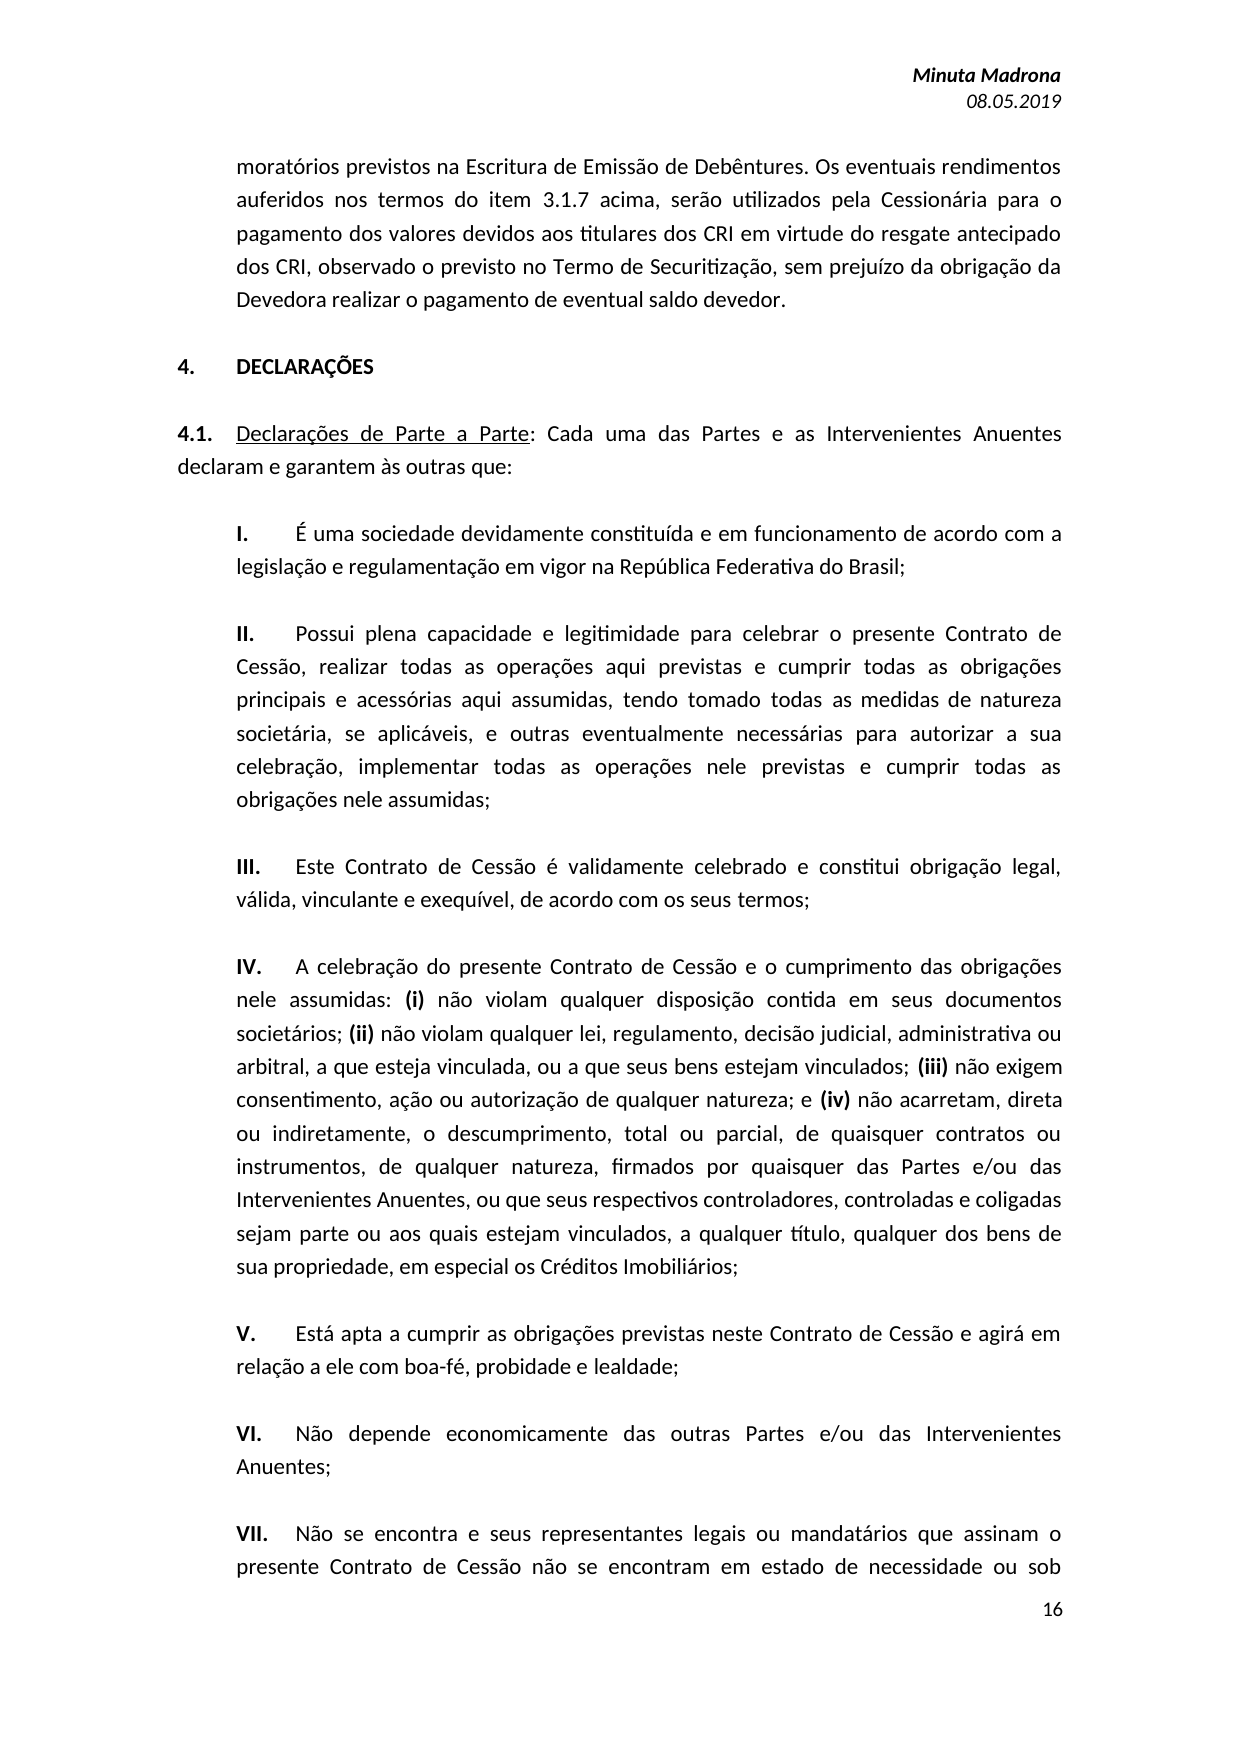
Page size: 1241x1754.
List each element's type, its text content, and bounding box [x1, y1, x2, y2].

list Possui plena capacidade e legitimidade para celebrar o presente Contrato de Cessão, realizar todas as operações aqui previstas e cumprir todas as obrigações principais e acessórias aqui assumidas, tendo tomado todas as medidas de natureza societária, se aplicáveis, e outras eventualmente necessárias para autorizar a sua celebração, implementar todas as operações nele previstas e cumprir todas as obrigações nele assumidas; [236, 614, 1063, 814]
list DECLARAÇÕES [177, 348, 1063, 381]
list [236, 1514, 1063, 1581]
list Não depende economicamente das outras Partes e/ou das Intervenientes Anuentes; [236, 1414, 1063, 1481]
list Este Contrato de Cessão é validamente celebrado e constitui obrigação legal, válida, vinculante e exequível, de acordo com os seus termos; [236, 848, 1063, 914]
list Declarações de Parte a Parte: Cada uma das Partes e as Intervenientes Anuentes declaram e garantem às outras que: [177, 414, 1063, 481]
list A celebração do presente Contrato de Cessão e o cumprimento das obrigações nele assumidas: (i) não violam qualquer disposição contida em seus documentos societários; (ii) não violam qualquer lei, regulamento, decisão judicial, administrativa ou arbitral, a que esteja vinculada, ou a que seus bens estejam vinculados; (iii) não exigem consentimento, ação ou autorização de qualquer natureza; e (iv) não acarretam, direta ou indiretamente, o descumprimento, total ou parcial, de quaisquer contratos ou instrumentos, de qualquer natureza, firmados por quaisquer das Partes e/ou das Intervenientes Anuentes, ou que seus respectivos controladores, controladas e coligadas sejam parte ou aos quais estejam vinculados, a qualquer título, qualquer dos bens de sua propriedade, em especial os Créditos Imobiliários; [236, 948, 1063, 1281]
list Está apta a cumprir as obrigações previstas neste Contrato de Cessão e agirá em relação a ele com boa-fé, probidade e lealdade; [236, 1314, 1063, 1381]
list É uma sociedade devidamente constituída e em funcionamento de acordo com a legislação e regulamentação em vigor na República Federativa do Brasil; [236, 514, 1063, 581]
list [236, 148, 1063, 314]
